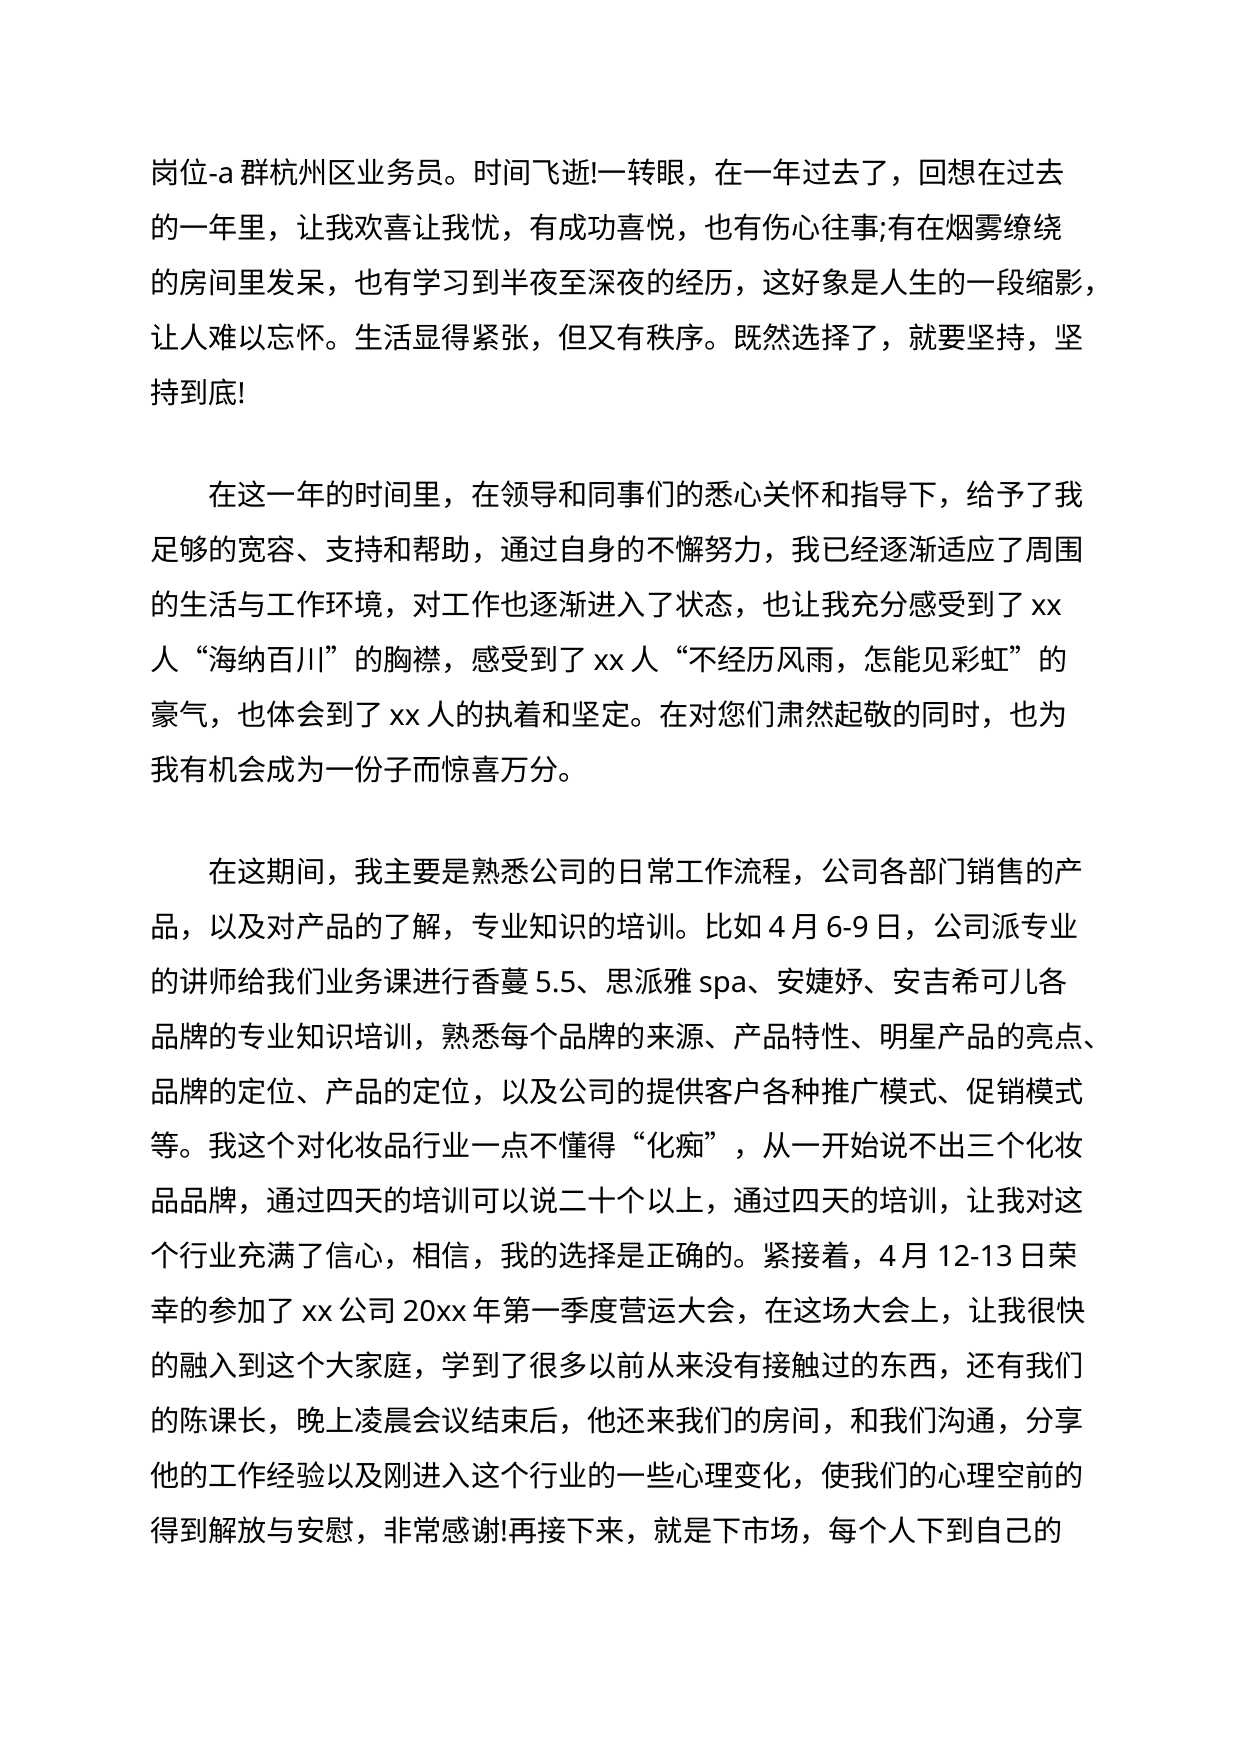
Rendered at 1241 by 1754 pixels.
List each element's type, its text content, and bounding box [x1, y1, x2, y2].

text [150, 150, 1090, 412]
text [150, 848, 1090, 1550]
text 在这一年的时间里，在领导和同事们的悉心关怀和指导下，给予了我足够的宽容、支持和帮助，通过自身的不懈努力，我已经逐渐适应了周围的生活与工作环境，对工作也逐渐进入了状态，也让我充分感受到了xx人“海纳百川”的胸襟，感受到了xx人“不经历风雨，怎能见彩虹”的豪气，也体会到了xx人的执着和坚定。在对您们肃然起敬的同时，也为我有机会成为一份子而惊喜万分。 [150, 472, 1090, 789]
